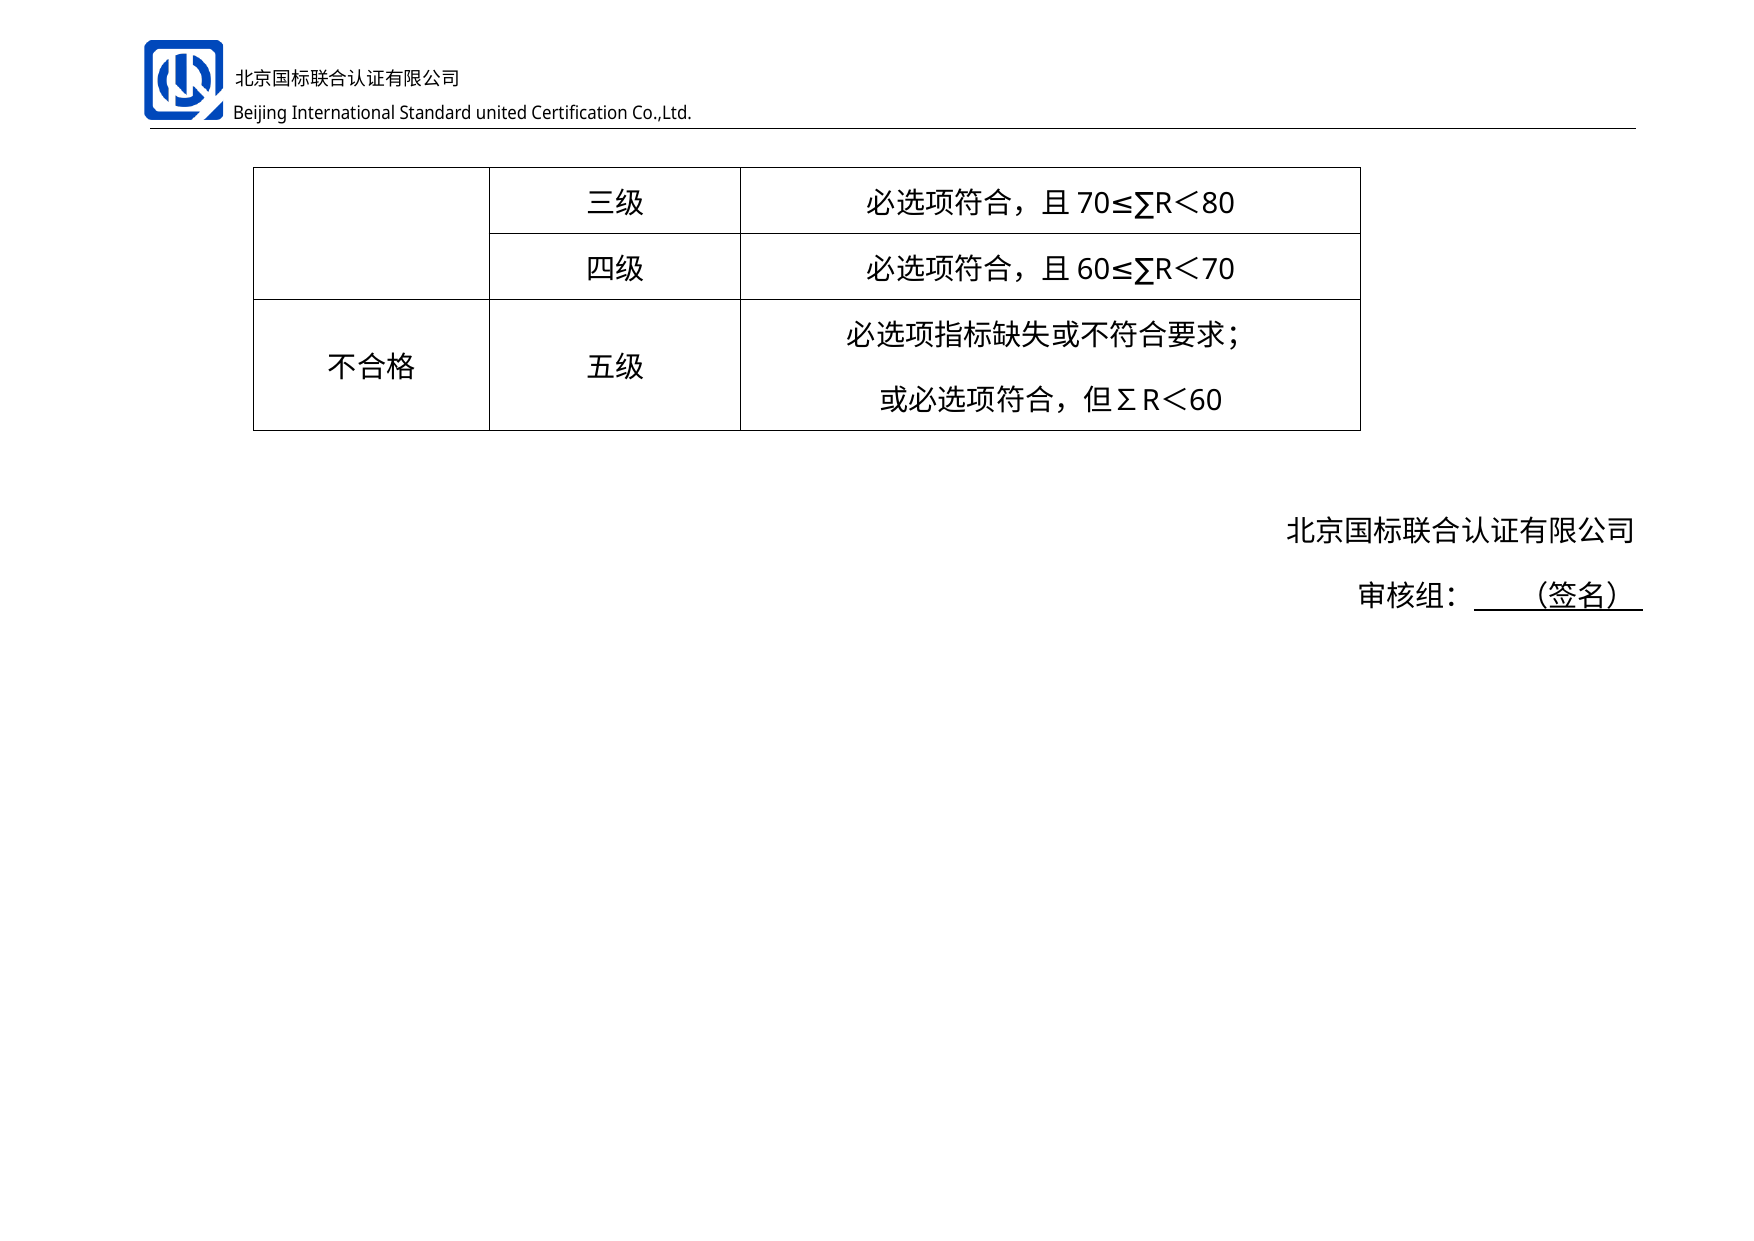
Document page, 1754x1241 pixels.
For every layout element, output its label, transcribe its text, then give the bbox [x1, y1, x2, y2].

table_cell 四级 [490, 234, 740, 299]
picture [144, 40, 224, 120]
text 审核组： （签名） [150, 561, 1636, 626]
table_cell 必选项符合，且70≤∑R＜80 [741, 168, 1360, 233]
table_cell 三级 [490, 168, 740, 233]
table_cell 五级 [490, 300, 740, 430]
table_cell 不合格 [254, 300, 489, 430]
table_cell 必选项符合，且60≤∑R＜70 [741, 234, 1360, 299]
text 北京国标联合认证有限公司 [150, 496, 1636, 561]
table_cell 必选项指标缺失或不符合要求； 或必选项符合，但∑R＜60 [741, 300, 1360, 430]
